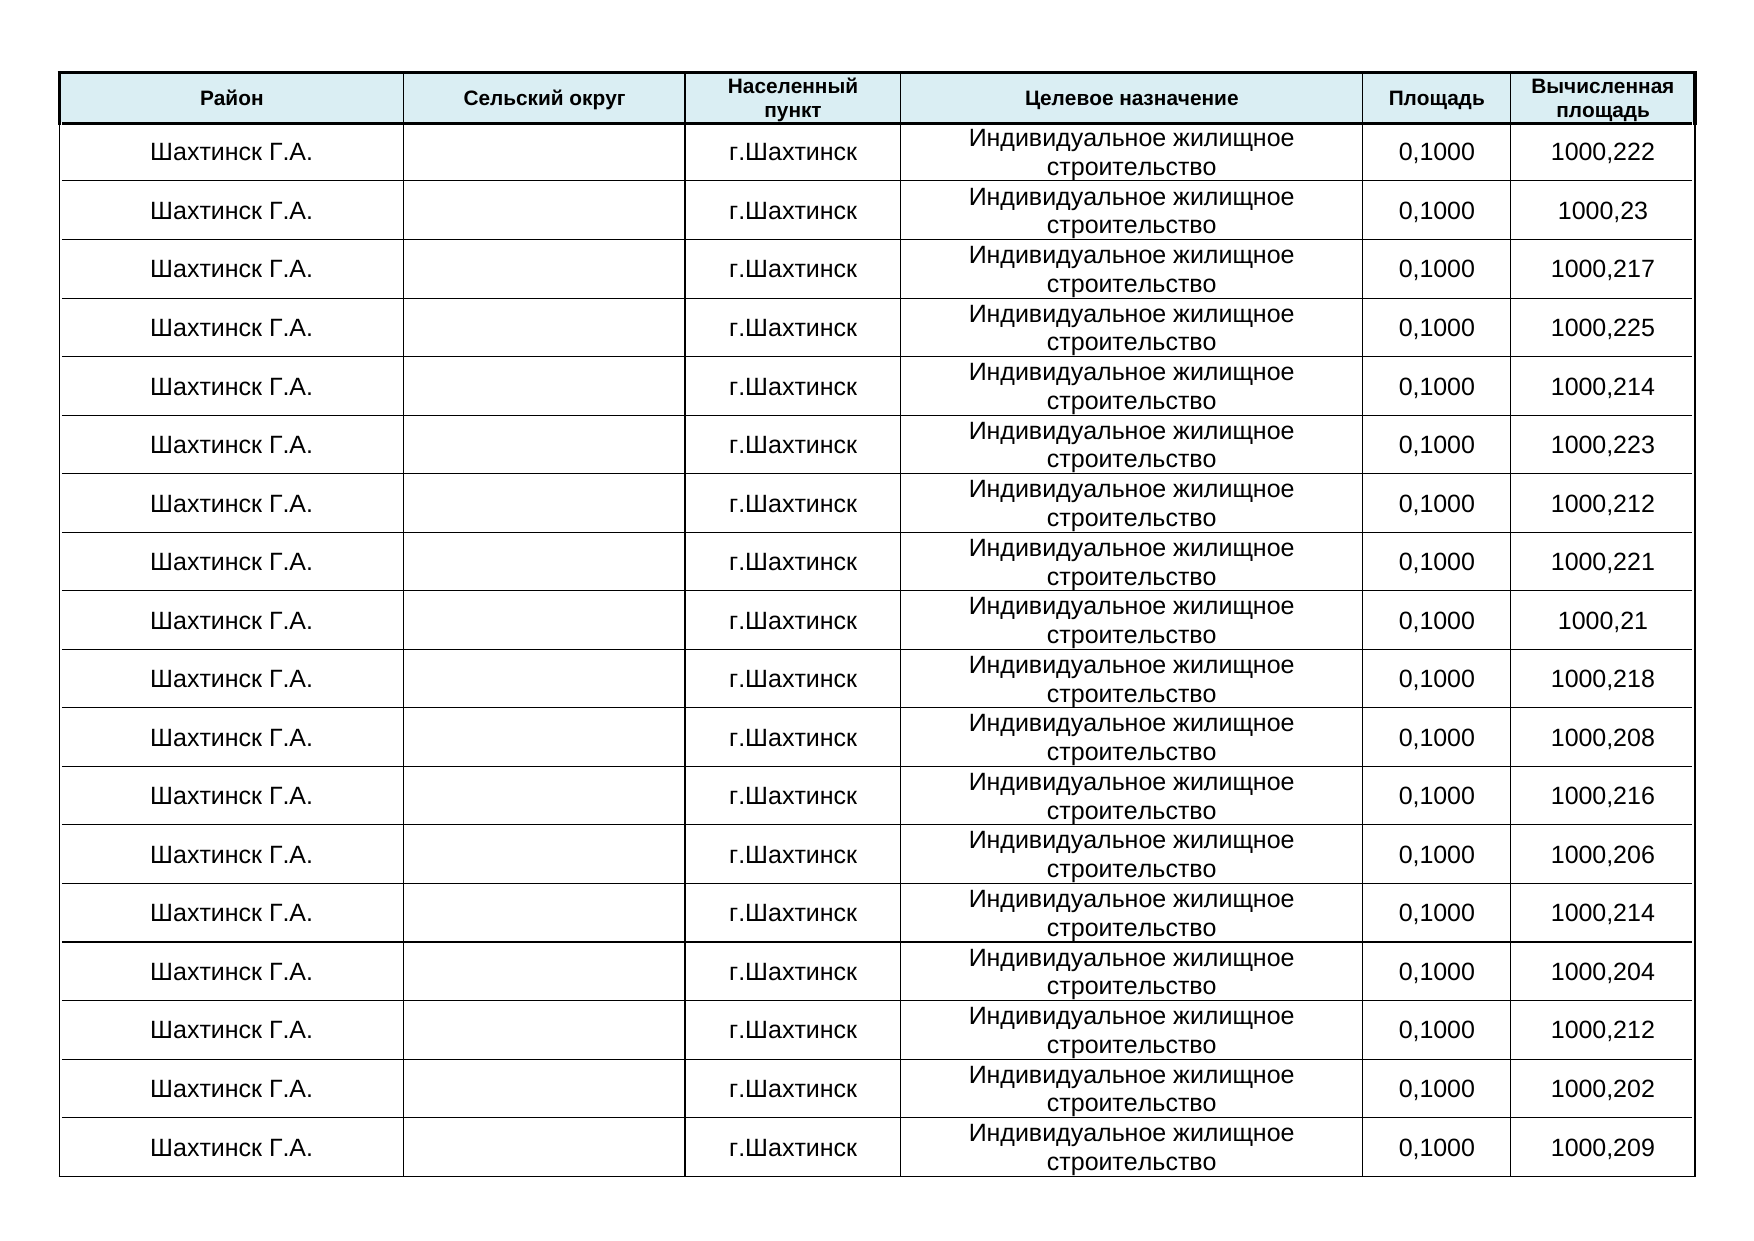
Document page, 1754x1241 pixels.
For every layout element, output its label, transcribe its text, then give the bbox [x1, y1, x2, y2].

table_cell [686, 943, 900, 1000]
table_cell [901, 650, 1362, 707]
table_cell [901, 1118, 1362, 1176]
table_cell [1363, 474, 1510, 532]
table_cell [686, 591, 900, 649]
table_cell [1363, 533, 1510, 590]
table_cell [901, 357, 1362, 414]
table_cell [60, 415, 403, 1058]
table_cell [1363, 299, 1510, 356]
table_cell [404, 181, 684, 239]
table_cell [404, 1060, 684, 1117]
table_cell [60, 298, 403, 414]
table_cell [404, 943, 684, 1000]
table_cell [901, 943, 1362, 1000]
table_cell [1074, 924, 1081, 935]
table_header Район [61, 74, 403, 122]
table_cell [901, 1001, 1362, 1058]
table_header Населенный пункт [686, 74, 900, 122]
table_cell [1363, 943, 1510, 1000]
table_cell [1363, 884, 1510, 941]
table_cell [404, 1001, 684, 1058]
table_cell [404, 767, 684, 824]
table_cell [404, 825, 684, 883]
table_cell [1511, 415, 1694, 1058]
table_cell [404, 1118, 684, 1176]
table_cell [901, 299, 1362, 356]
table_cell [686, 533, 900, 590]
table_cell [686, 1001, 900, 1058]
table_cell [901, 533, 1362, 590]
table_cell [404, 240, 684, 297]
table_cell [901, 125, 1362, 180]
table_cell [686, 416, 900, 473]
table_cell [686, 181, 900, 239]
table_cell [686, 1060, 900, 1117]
table_header Сельский округ [404, 74, 684, 122]
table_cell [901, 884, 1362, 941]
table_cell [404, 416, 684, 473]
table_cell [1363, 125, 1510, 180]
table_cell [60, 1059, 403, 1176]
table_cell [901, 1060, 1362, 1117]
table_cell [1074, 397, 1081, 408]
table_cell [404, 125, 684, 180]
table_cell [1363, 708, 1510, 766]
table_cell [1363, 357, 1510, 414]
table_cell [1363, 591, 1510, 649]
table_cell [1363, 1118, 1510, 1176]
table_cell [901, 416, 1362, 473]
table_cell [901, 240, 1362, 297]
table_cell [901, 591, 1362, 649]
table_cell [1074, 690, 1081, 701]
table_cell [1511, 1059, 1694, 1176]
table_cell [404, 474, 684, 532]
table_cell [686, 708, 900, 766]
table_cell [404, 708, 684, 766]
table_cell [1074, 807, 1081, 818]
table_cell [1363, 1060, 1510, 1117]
table_header Целевое назначение [901, 74, 1362, 122]
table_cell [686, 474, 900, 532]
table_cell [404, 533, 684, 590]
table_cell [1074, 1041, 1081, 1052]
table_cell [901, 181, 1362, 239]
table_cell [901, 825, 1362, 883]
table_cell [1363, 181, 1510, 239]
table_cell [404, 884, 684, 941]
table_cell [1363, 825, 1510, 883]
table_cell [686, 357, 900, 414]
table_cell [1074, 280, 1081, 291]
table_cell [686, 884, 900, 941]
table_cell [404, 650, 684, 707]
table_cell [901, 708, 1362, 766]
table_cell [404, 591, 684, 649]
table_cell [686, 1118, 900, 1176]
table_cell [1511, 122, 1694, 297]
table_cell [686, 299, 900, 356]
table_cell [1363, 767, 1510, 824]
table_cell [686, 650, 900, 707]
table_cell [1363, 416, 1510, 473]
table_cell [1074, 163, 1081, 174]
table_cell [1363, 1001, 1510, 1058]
table_header Вычисленная площадь [1511, 74, 1693, 122]
table_header Площадь [1363, 74, 1510, 122]
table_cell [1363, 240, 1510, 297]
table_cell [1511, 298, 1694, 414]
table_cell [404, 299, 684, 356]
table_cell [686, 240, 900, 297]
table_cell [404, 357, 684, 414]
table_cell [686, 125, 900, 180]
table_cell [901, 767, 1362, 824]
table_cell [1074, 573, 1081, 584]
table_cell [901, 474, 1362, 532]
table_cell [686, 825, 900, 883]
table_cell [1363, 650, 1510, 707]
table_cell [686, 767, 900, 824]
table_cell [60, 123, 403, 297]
